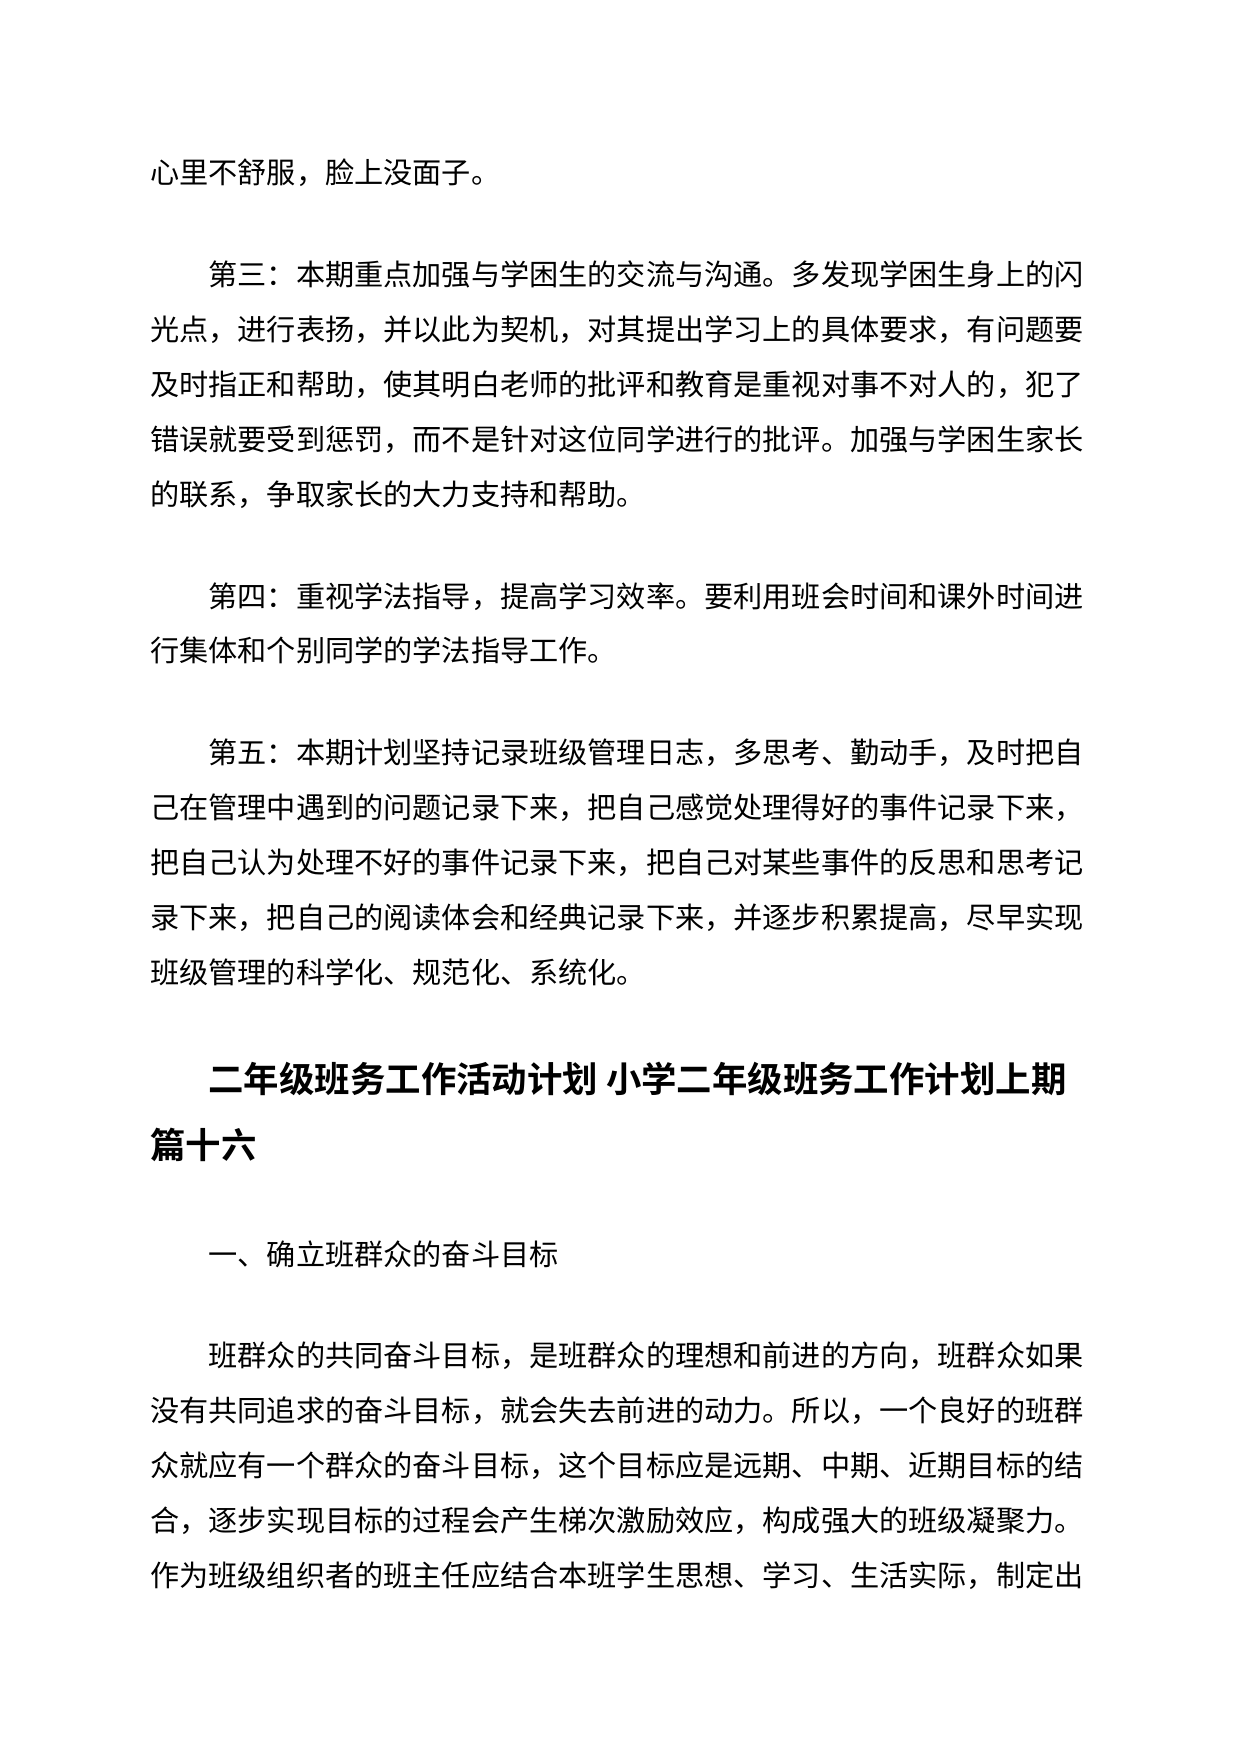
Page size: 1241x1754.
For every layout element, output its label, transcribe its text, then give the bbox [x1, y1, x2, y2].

text 第五：本期计划坚持记录班级管理日志，多思考、勤动手，及时把自己在管理中遇到的问题记录下来，把自己感觉处理得好的事件记录下来，把自己认为处理不好的事件记录下来，把自己对某些事件的反思和思考记录下来，把自己的阅读体会和经典记录下来，并逐步积累提高，尽早实现班级管理的科学化、规范化、系统化。 [150, 730, 1090, 992]
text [150, 1333, 1090, 1595]
text 一、确立班群众的奋斗目标 [150, 1231, 1090, 1273]
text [150, 150, 1090, 192]
text 二年级班务工作活动计划 小学二年级班务工作计划上期篇十六 [150, 1051, 1090, 1169]
text 第三：本期重点加强与学困生的交流与沟通。多发现学困生身上的闪光点，进行表扬，并以此为契机，对其提出学习上的具体要求，有问题要及时指正和帮助，使其明白老师的批评和教育是重视对事不对人的，犯了错误就要受到惩罚，而不是针对这位同学进行的批评。加强与学困生家长的联系，争取家长的大力支持和帮助。 [150, 252, 1090, 514]
text 第四：重视学法指导，提高学习效率。要利用班会时间和课外时间进行集体和个别同学的学法指导工作。 [150, 573, 1090, 670]
